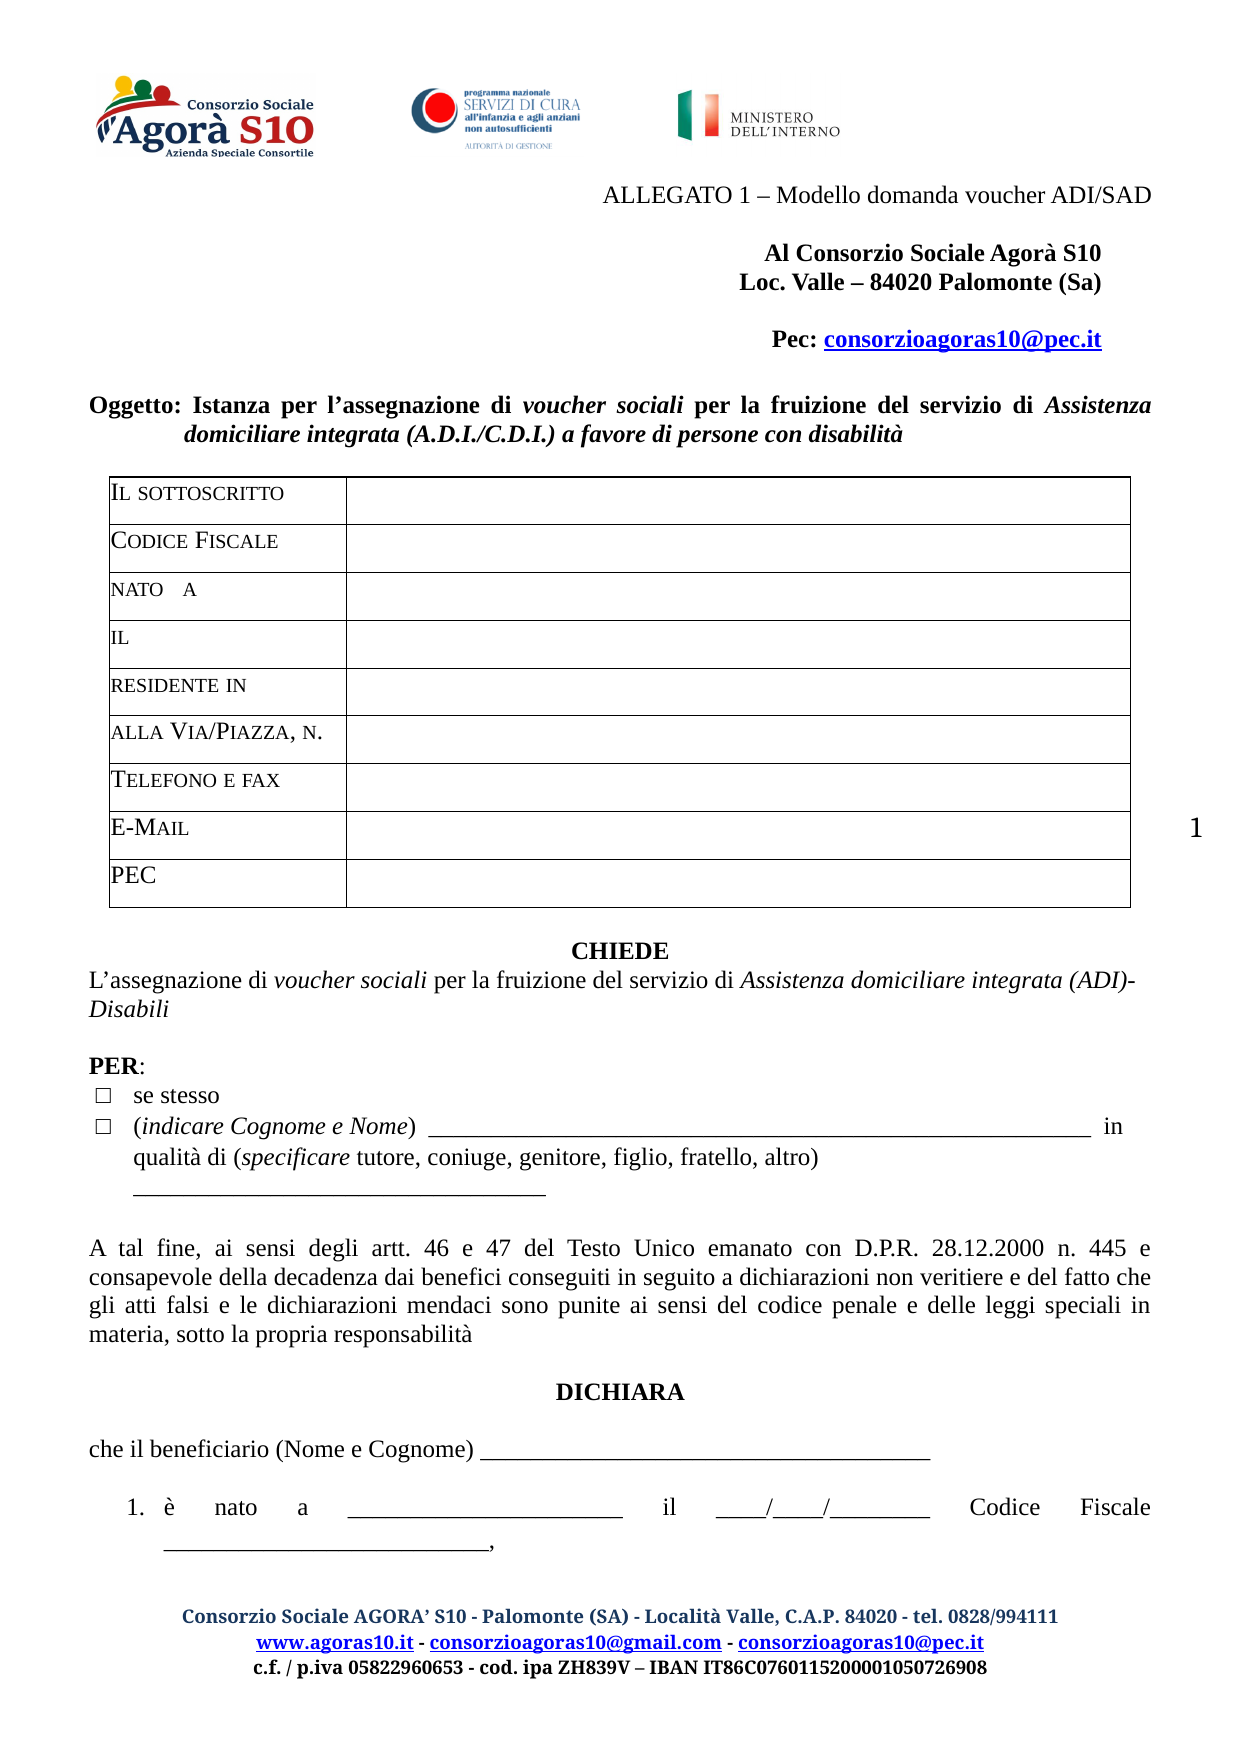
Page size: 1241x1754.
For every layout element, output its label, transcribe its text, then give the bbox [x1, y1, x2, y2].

table_cell [347, 669, 1130, 715]
list è nato a ______________________ il ____/____/________ Codice Fiscale __________________________, [126, 1492, 1152, 1553]
table_cell [347, 860, 1130, 907]
table_cell residente in [110, 669, 346, 715]
picture [95, 73, 316, 157]
text A tal fine, ai sensi degli artt. 46 e 47 del Testo Unico emanato con D.P.R. 28.12.2000 n. 445 e consapevole della decadenza dai benefici conseguiti in seguito a dichiarazioni non veritiere e del fatto che gli atti falsi e le dichiarazioni mendaci sono punite ai sensi del codice penale e delle leggi speciali in materia, sotto la propria responsabilità [89, 1233, 1152, 1348]
table_cell Codice Fiscale [110, 525, 346, 572]
table_header [347, 478, 1130, 524]
table_cell nato a [110, 573, 346, 620]
table_cell [347, 812, 1130, 859]
table_cell il [110, 621, 346, 668]
text Oggetto: Istanza per l’assegnazione di voucher sociali per la fruizione del servizio di Assistenza domiciliare integrata (A.D.I./C.D.I.) a favore di persone con disabilità [89, 390, 1152, 448]
table_cell [347, 621, 1130, 668]
picture [409, 84, 585, 157]
text L’assegnazione di voucher sociali per la fruizione del servizio di Assistenza domiciliare integrata (ADI)- Disabili [89, 965, 1152, 1023]
text ALLEGATO 1 – Modello domanda voucher ADI/SAD [89, 181, 1152, 209]
table_cell [347, 525, 1130, 572]
table_cell Telefono e fax [110, 764, 346, 811]
table_cell [347, 573, 1130, 620]
table_cell E-Mail [110, 812, 346, 859]
text DICHIARA [89, 1377, 1152, 1405]
text PER: [89, 1051, 1152, 1080]
list se stesso [96, 1080, 1152, 1111]
table_header Al Consorzio Sociale Agorà S10 Loc. Valle – 84020 Palomonte (Sa) [88, 238, 1103, 324]
table_header Il sottoscritto [110, 478, 346, 524]
table_cell [347, 764, 1130, 811]
text CHIEDE [89, 936, 1152, 965]
list (indicare Cognome e Nome) _____________________________________________________ in qualità di (specificare tutore, coniuge, genitore, figlio, fratello, altro) _________________________________ [96, 1111, 1152, 1199]
table_cell [347, 716, 1130, 763]
table_cell PEC [110, 860, 346, 907]
table_cell Pec: consorzioagoras10@pec.it [88, 324, 1103, 361]
text che il beneficiario (Nome e Cognome) ____________________________________ [89, 1434, 1152, 1463]
table_cell alla Via/Piazza, n. [110, 716, 346, 763]
